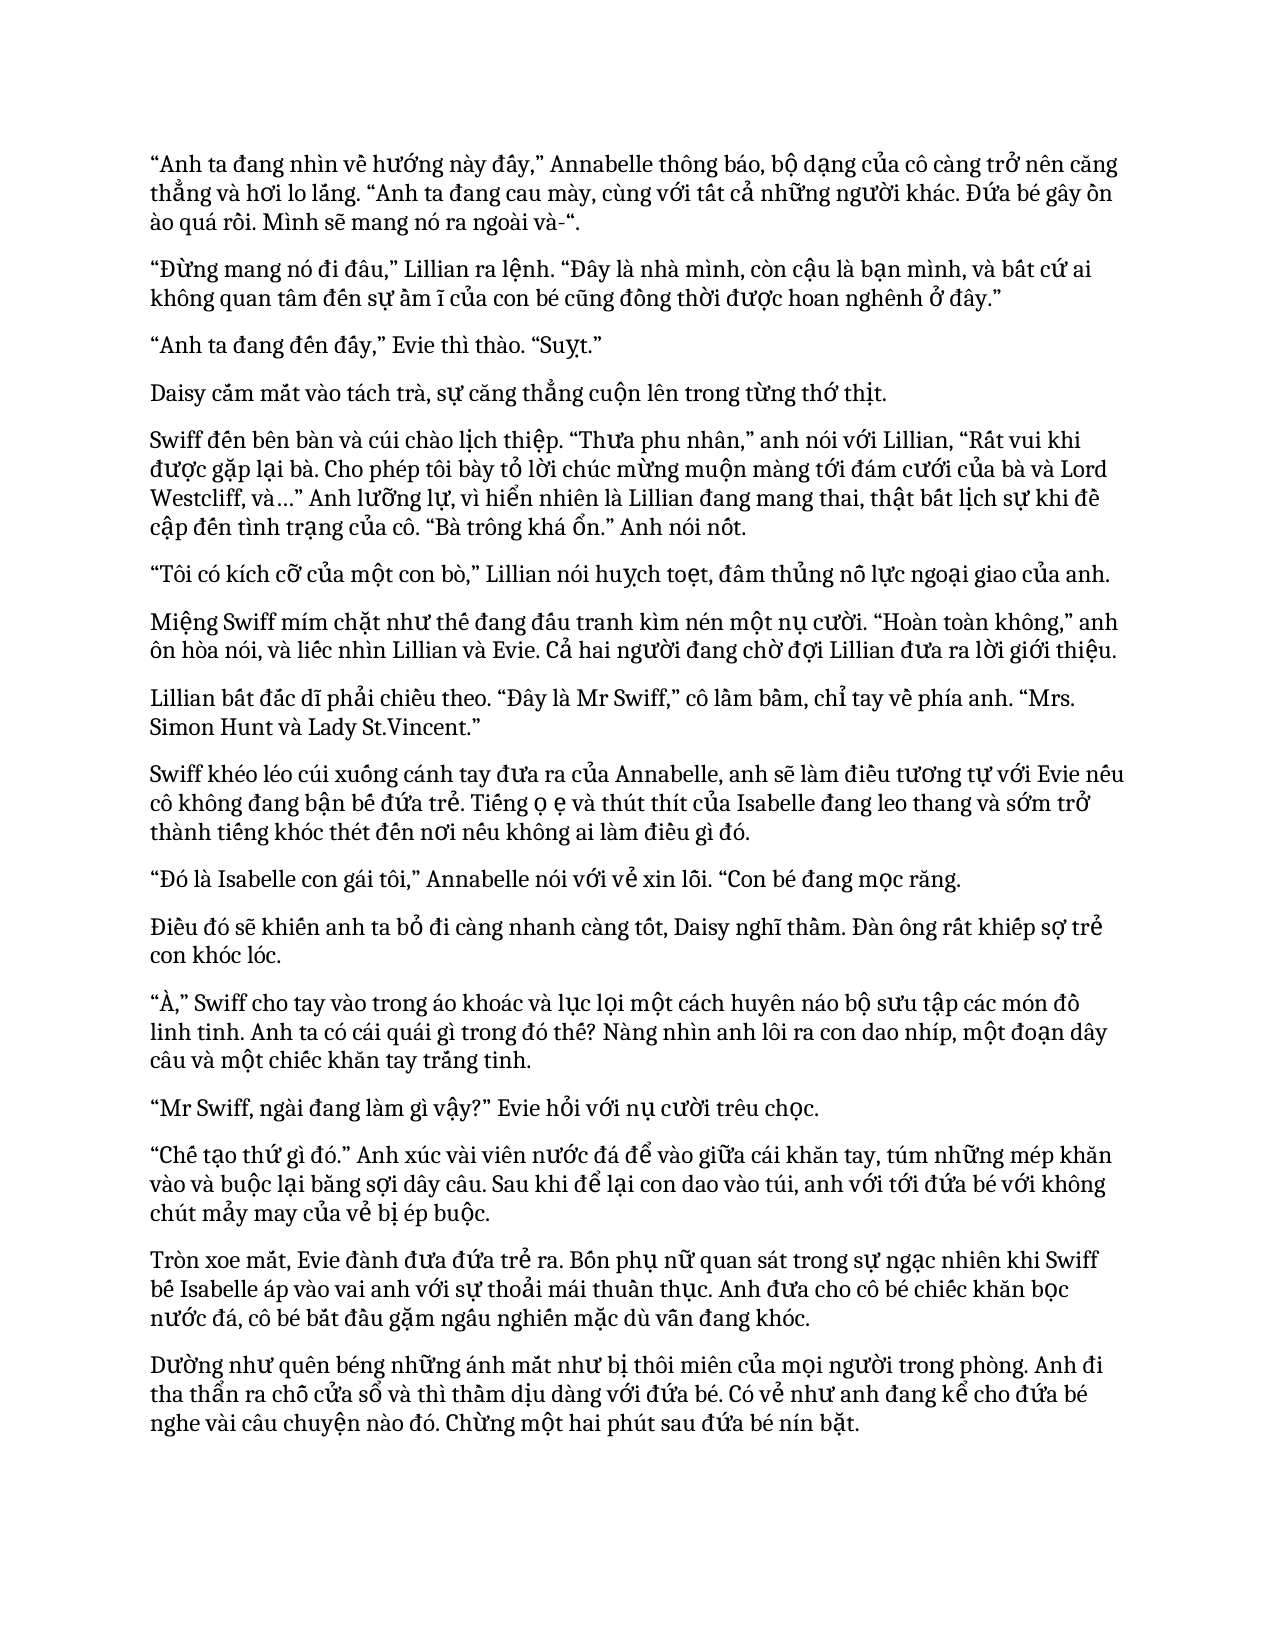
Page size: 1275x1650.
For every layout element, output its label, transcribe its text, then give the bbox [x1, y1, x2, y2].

text “Tôi có kích cỡ của một con bò,” Lillian nói huỵch toẹt, đâm thủng nỗ lực ngoại giao của anh. [150, 560, 1125, 589]
text Swiff khéo léo cúi xuống cánh tay đưa ra của Annabelle, anh sẽ làm điều tương tự với Evie nếu cô không đang bận bế đứa trẻ. Tiếng ọ ẹ và thút thít của Isabelle đang leo thang và sớm trở thành tiếng khóc thét đến nơi nếu không ai làm điều gì đó. [150, 760, 1125, 846]
text Điều đó sẽ khiến anh ta bỏ đi càng nhanh càng tốt, Daisy nghĩ thầm. Đàn ông rất khiếp sợ trẻ con khóc lóc. [150, 912, 1125, 970]
text “Anh ta đang đến đấy,” Evie thì thào. “Suỵt.” [150, 331, 1125, 360]
text Swiff đến bên bàn và cúi chào lịch thiệp. “Thưa phu nhân,” anh nói với Lillian, “Rất vui khi được gặp lại bà. Cho phép tôi bày tỏ lời chúc mừng muộn màng tới đám cưới của bà và Lord Westcliff, và…” Anh lưỡng lự, vì hiển nhiên là Lillian đang mang thai, thật bất lịch sự khi đề cập đến tình trạng của cô. “Bà trông khá ổn.” Anh nói nốt. [150, 426, 1125, 541]
text “Đó là Isabelle con gái tôi,” Annabelle nói với vẻ xin lỗi. “Con bé đang mọc răng. [150, 865, 1125, 894]
text Miệng Swiff mím chặt như thế đang đấu tranh kìm nén một nụ cười. “Hoàn toàn không,” anh ôn hòa nói, và liếc nhìn Lillian và Evie. Cả hai người đang chờ đợi Lillian đưa ra lời giới thiệu. [150, 607, 1125, 665]
text “Đừng mang nó đi đâu,” Lillian ra lệnh. “Đây là nhà mình, còn cậu là bạn mình, và bất cứ ai không quan tâm đến sự ầm ĩ của con bé cũng đồng thời được hoan nghênh ở đây.” [150, 255, 1125, 312]
text Dường như quên béng những ánh mắt như bị thôi miên của mọi người trong phòng. Anh đi tha thẩn ra chỗ cửa sổ và thì thầm dịu dàng với đứa bé. Có vẻ như anh đang kể cho đứa bé nghe vài câu chuyện nào đó. Chừng một hai phút sau đứa bé nín bặt. [150, 1351, 1125, 1437]
text Lillian bất đắc dĩ phải chiều theo. “Đây là Mr Swiff,” cô lầm bầm, chỉ tay về phía anh. “Mrs. Simon Hunt và Lady St.Vincent.” [150, 684, 1125, 741]
text “À,” Swiff cho tay vào trong áo khoác và lục lọi một cách huyên náo bộ sưu tập các món đồ linh tinh. Anh ta có cái quái gì trong đó thế? Nàng nhìn anh lôi ra con dao nhíp, một đoạn dây câu và một chiếc khăn tay trắng tinh. [150, 989, 1125, 1075]
text Daisy cắm mắt vào tách trà, sự căng thẳng cuộn lên trong từng thớ thịt. [150, 379, 1125, 407]
text “Chế tạo thứ gì đó.” Anh xúc vài viên nước đá để vào giữa cái khăn tay, túm những mép khăn vào và buộc lại bằng sợi dây câu. Sau khi để lại con dao vào túi, anh với tới đứa bé với không chút mảy may của vẻ bị ép buộc. [150, 1141, 1125, 1227]
text Tròn xoe mắt, Evie đành đưa đứa trẻ ra. Bốn phụ nữ quan sát trong sự ngạc nhiên khi Swiff bế Isabelle áp vào vai anh với sự thoải mái thuần thục. Anh đưa cho cô bé chiếc khăn bọc nước đá, cô bé bắt đầu gặm ngấu nghiến mặc dù vẫn đang khóc. [150, 1246, 1125, 1332]
text “Anh ta đang nhìn về hướng này đấy,” Annabelle thông báo, bộ dạng của cô càng trở nên căng thẳng và hơi lo lắng. “Anh ta đang cau mày, cùng với tất cả những người khác. Đứa bé gây ồn ào quá rồi. Mình sẽ mang nó ra ngoài và-“. [150, 150, 1125, 236]
text “Mr Swiff, ngài đang làm gì vậy?” Evie hỏi với nụ cười trêu chọc. [150, 1094, 1125, 1122]
